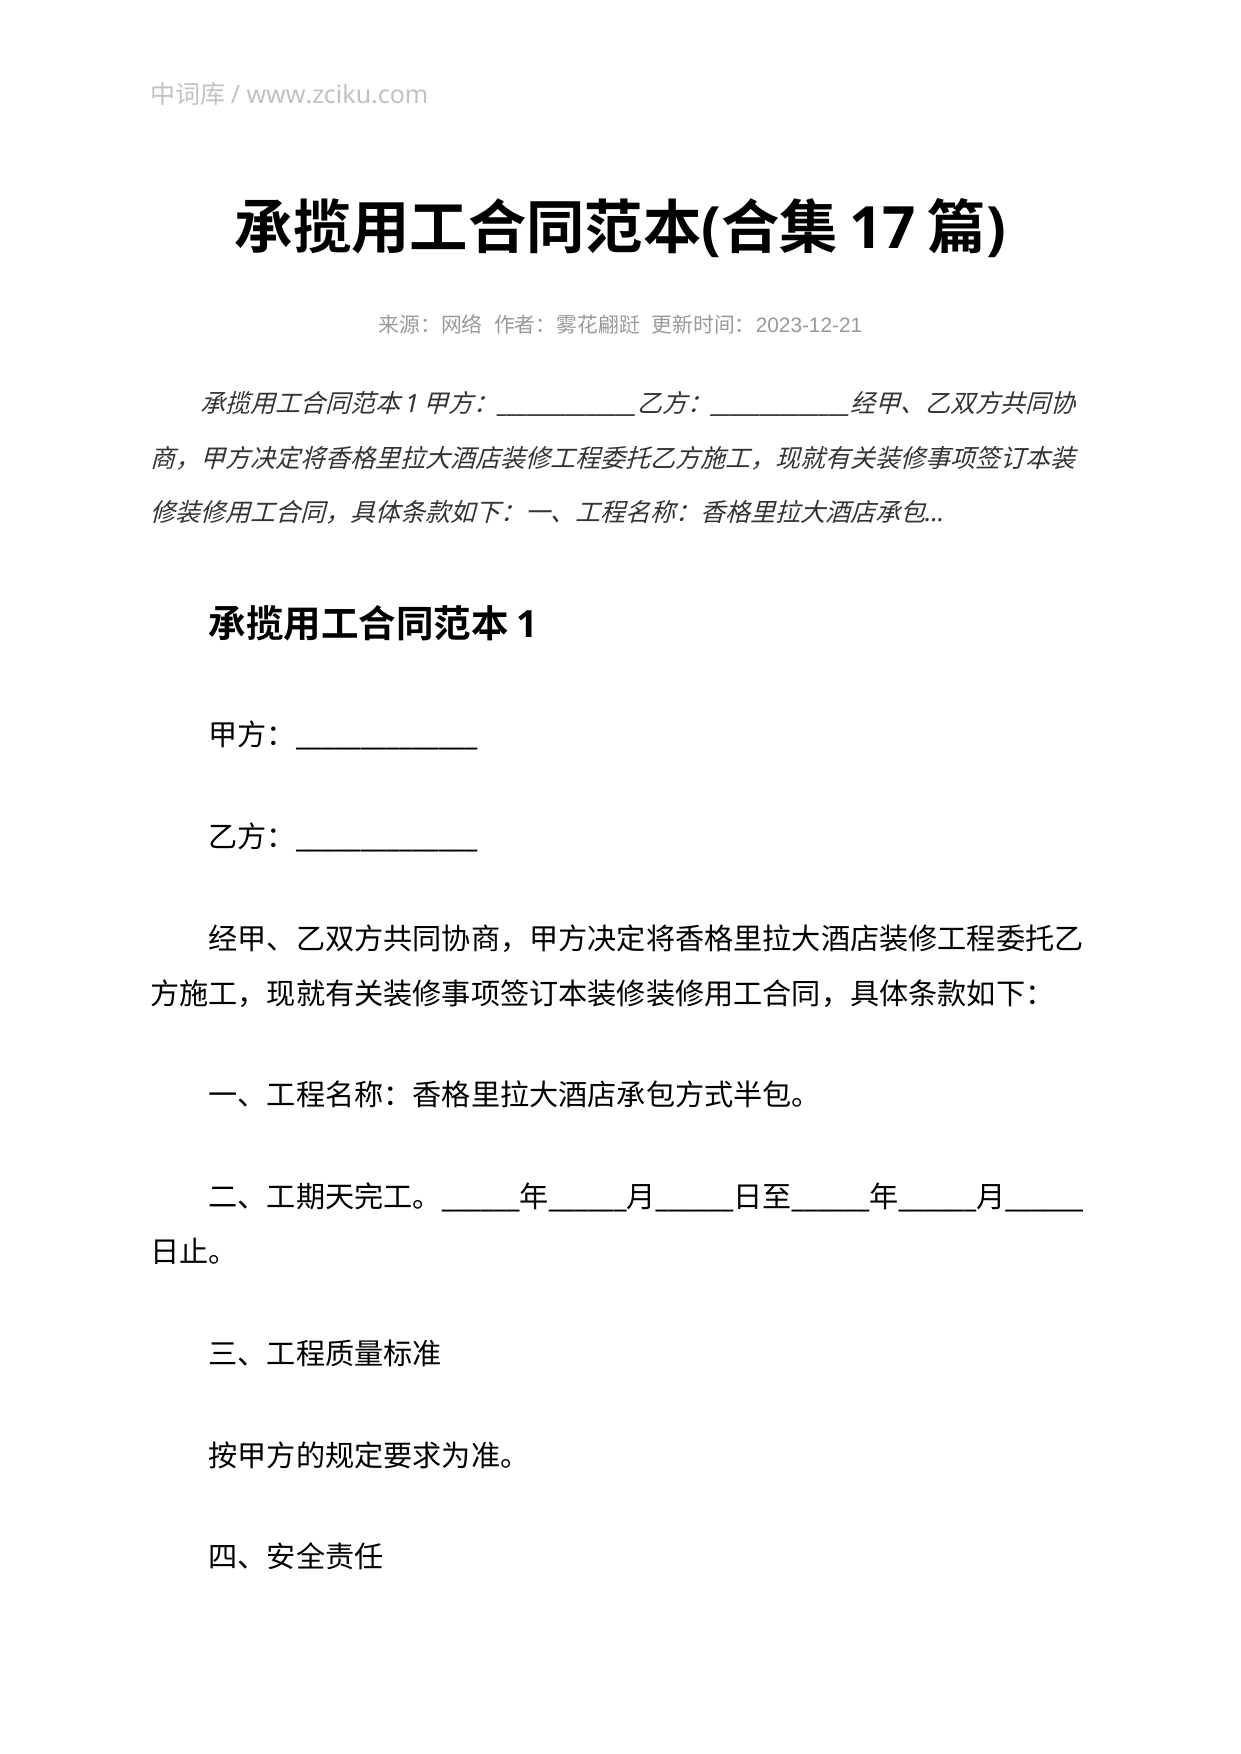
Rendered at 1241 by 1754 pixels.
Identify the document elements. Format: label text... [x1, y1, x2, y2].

text 承揽用工合同范本1 [150, 594, 1090, 648]
text 四、安全责任 [150, 1534, 1090, 1576]
text 承揽用工合同范本1甲方：______________乙方：______________经甲、乙双方共同协商，甲方决定将香格里拉大酒店装修工程委托乙方施工，现就有关装修事项签订本装修装修用工合同，具体条款如下：一、工程名称：香格里拉大酒店承包... [150, 384, 1090, 529]
text 三、工程质量标准 [150, 1331, 1090, 1373]
text 经甲、乙双方共同协商，甲方决定将香格里拉大酒店装修工程委托乙方施工，现就有关装修事项签订本装修装修用工合同，具体条款如下： [150, 915, 1090, 1012]
text 乙方：______________ [150, 813, 1090, 856]
text 甲方：______________ [150, 711, 1090, 754]
text 一、工程名称：香格里拉大酒店承包方式半包。 [150, 1072, 1090, 1114]
subtitle 承揽用工合同范本(合集17篇) [150, 181, 1090, 266]
text 二、工期天完工。______年______月______日至______年______月______日止。 [150, 1174, 1090, 1271]
text 按甲方的规定要求为准。 [150, 1432, 1090, 1474]
text 来源：网络 作者：雾花翩跹 更新时间：2023-12-21 [150, 313, 1090, 337]
